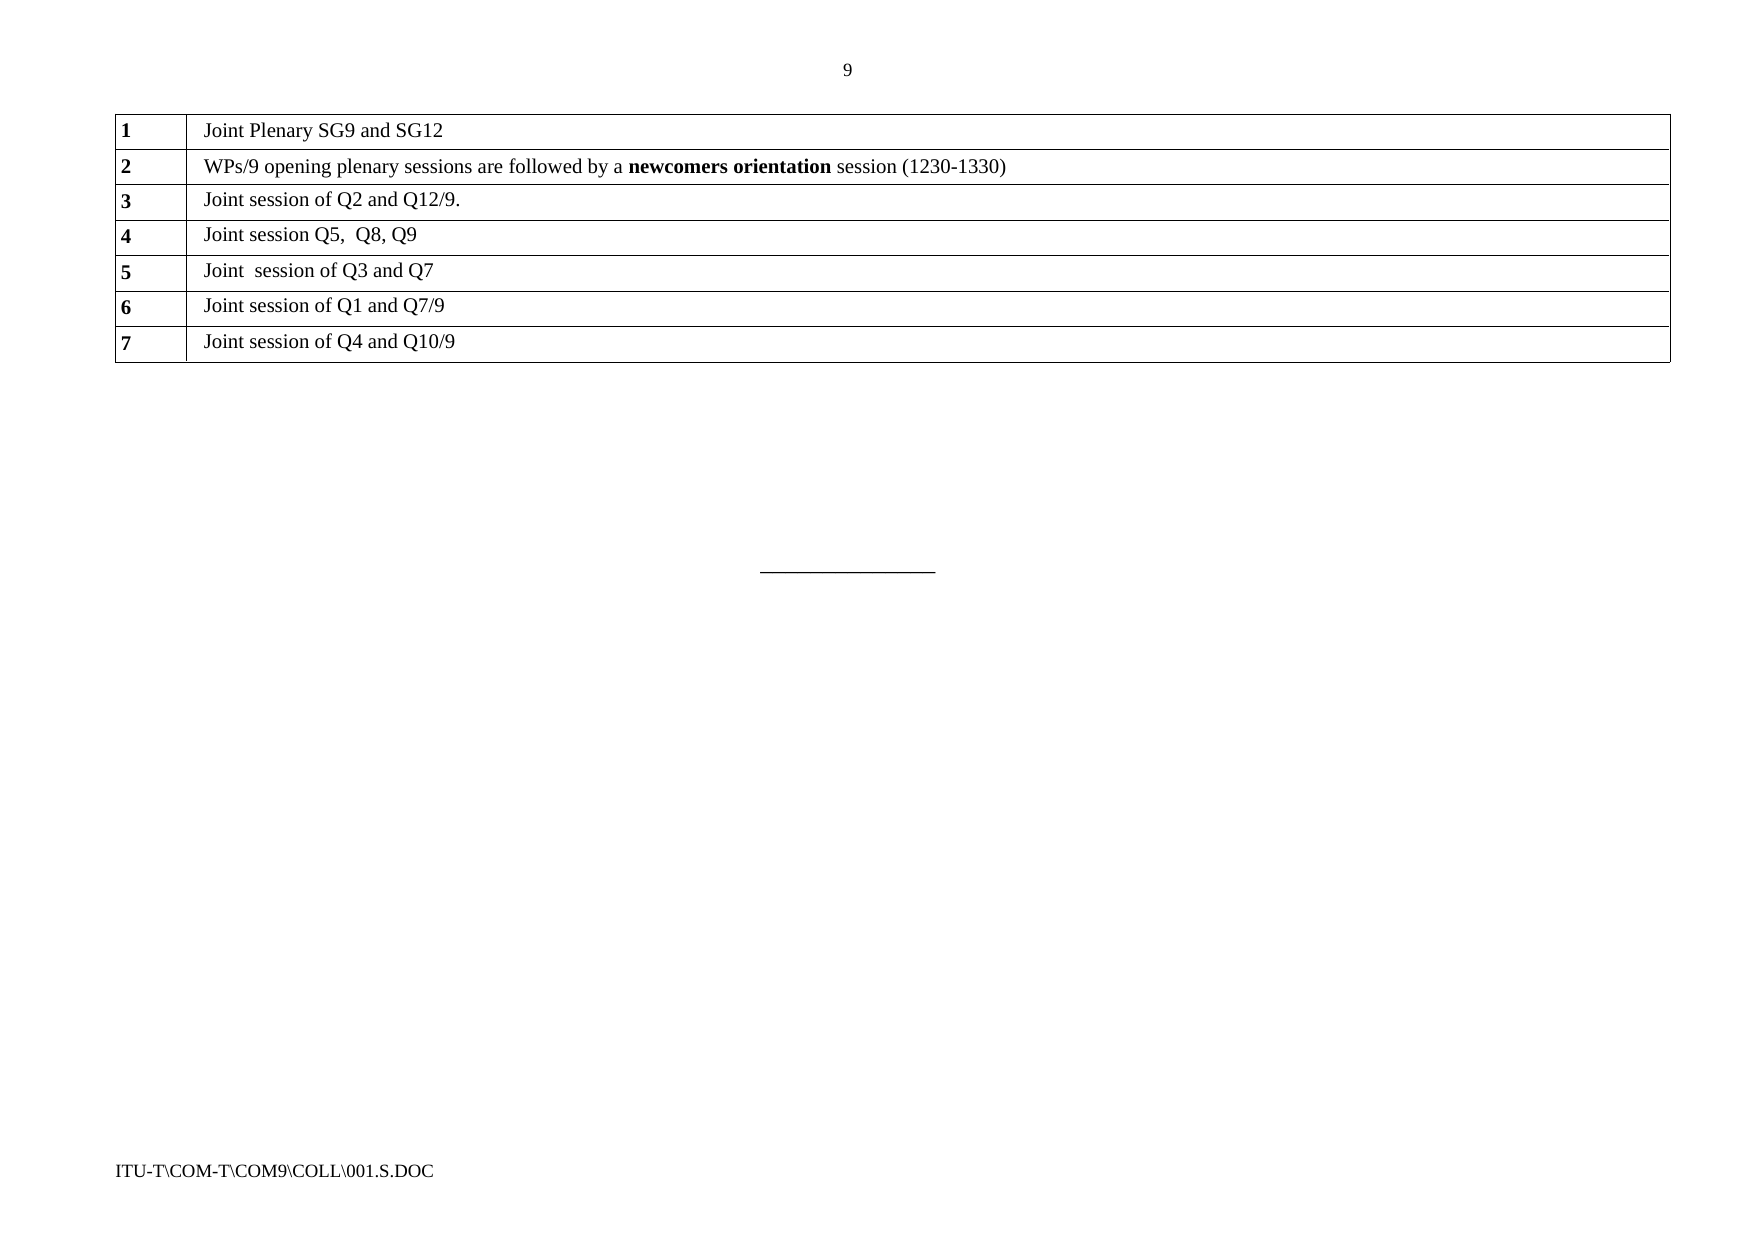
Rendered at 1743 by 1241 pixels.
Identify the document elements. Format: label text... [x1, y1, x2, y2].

table_cell Joint session of Q2 and Q12/9. [187, 184, 1670, 220]
table_cell Joint session of Q4 and Q10/9 [187, 326, 1670, 361]
table_cell 5 [116, 256, 186, 291]
table_cell 6 [116, 292, 186, 326]
text ______________ [12, 547, 1683, 576]
table_cell 7 [116, 327, 186, 361]
table_cell Joint session of Q1 and Q7/9 [187, 291, 1670, 326]
table_cell 4 [116, 221, 186, 255]
table_cell Joint session Q5, Q8, Q9 [187, 220, 1670, 255]
table_cell 3 [116, 185, 186, 220]
table_cell 1 [116, 115, 186, 149]
table_cell WPs/9 opening plenary sessions are followed by a newcomers orientation session (1230-1330) [187, 149, 1670, 184]
table_cell Joint session of Q3 and Q7 [187, 255, 1670, 291]
table_cell Joint Plenary SG9 and SG12 [187, 115, 1670, 149]
table_cell 2 [116, 150, 186, 184]
